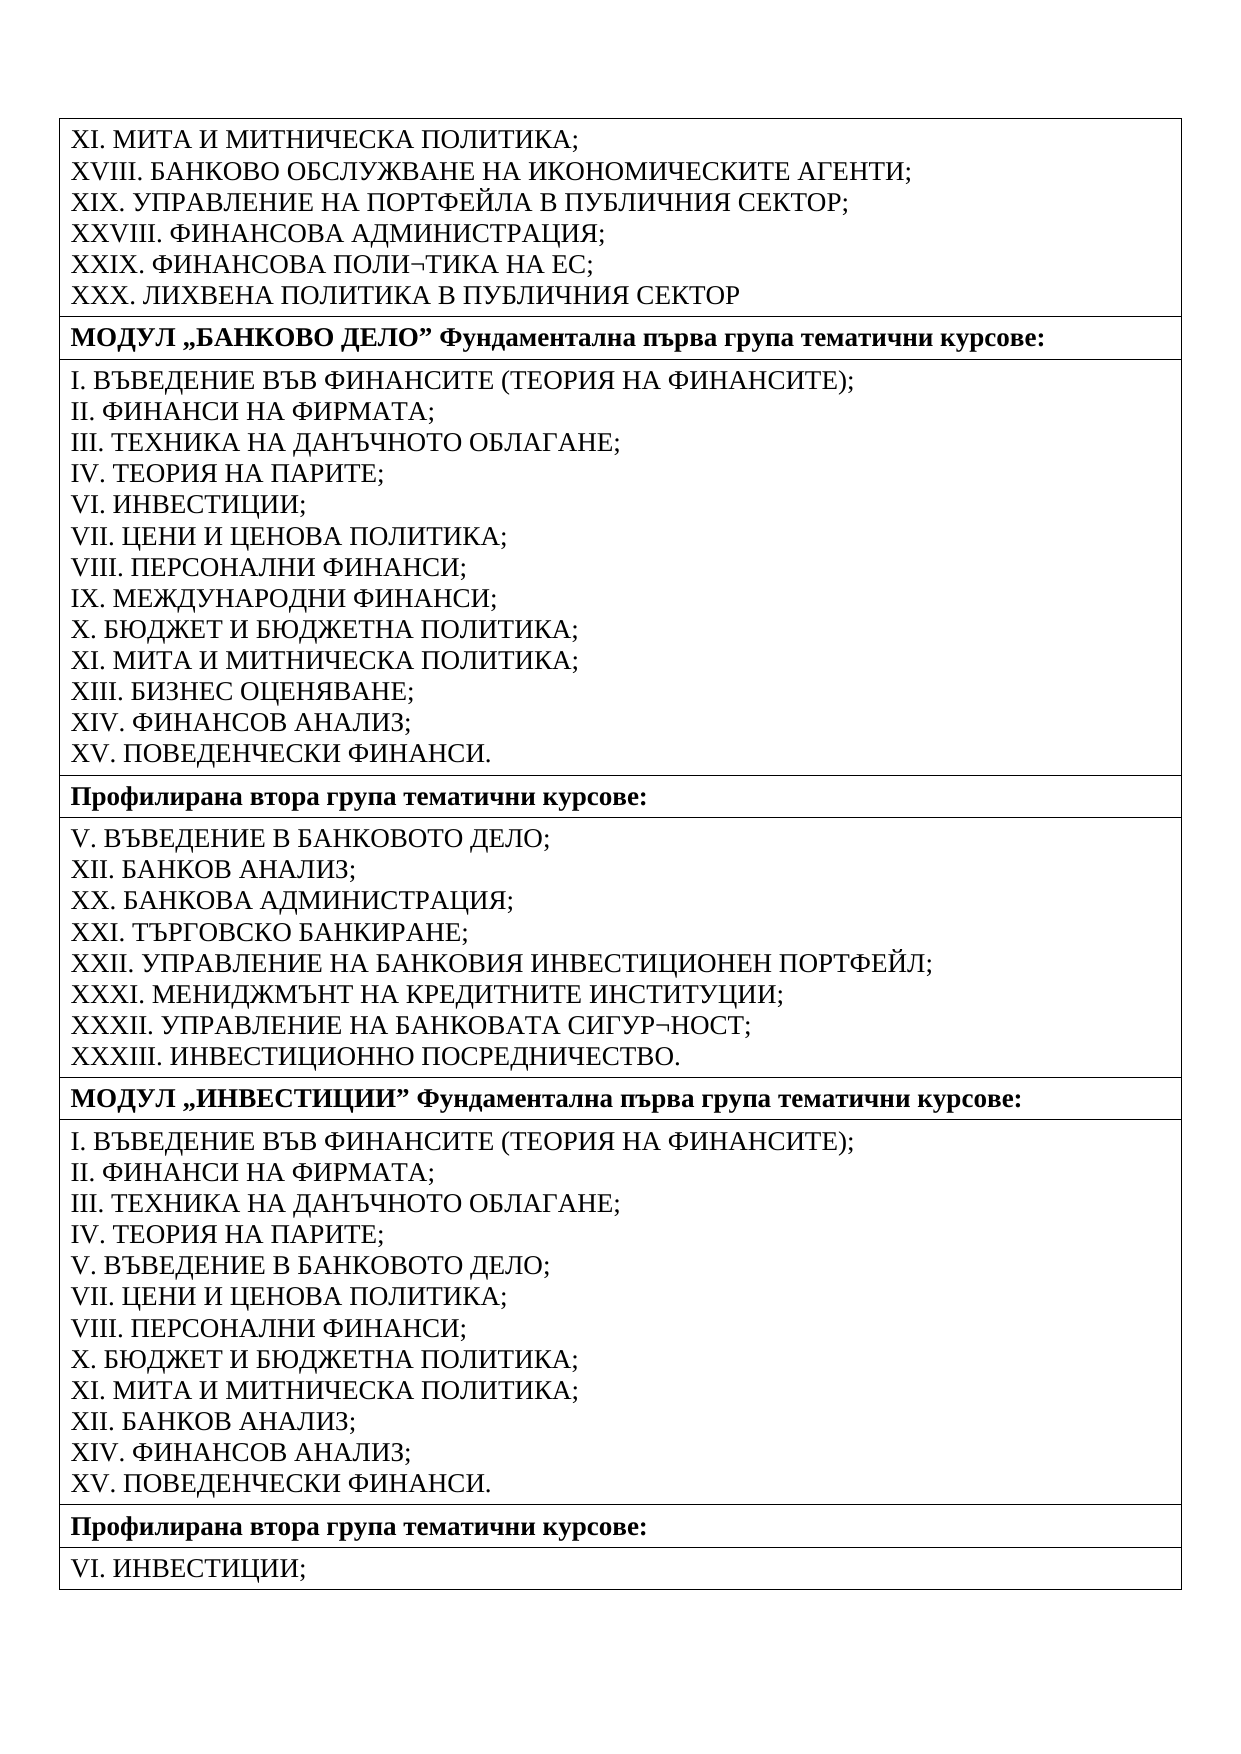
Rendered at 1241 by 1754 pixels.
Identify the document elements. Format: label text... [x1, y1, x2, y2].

table_cell МОДУЛ „ИНВЕСТИЦИИ” Фундаментална първа група тематични курсове: [60, 1078, 1181, 1119]
table_cell I. ВЪВЕДЕНИЕ ВЪВ ФИНАНСИТЕ (ТЕОРИЯ НА ФИНАНСИТЕ); II. ФИНАНСИ НА ФИРМАТА; III. ТЕХНИКА НА ДАНЪЧНОТО ОБЛАГАНЕ; IV. ТЕОРИЯ НА ПАРИТЕ; VI. ИНВЕСТИЦИИ; VII. ЦЕНИ И ЦЕНОВА ПОЛИТИКА; VIII. ПЕРСОНАЛНИ ФИНАНСИ; IX. МЕЖДУНАРОДНИ ФИНАНСИ; X. БЮДЖЕТ И БЮДЖЕТНА ПОЛИТИКА; XI. МИТА И МИТНИЧЕСКА ПОЛИТИКА; XIII. БИЗНЕС ОЦЕНЯВАНЕ; XIV. ФИНАНСОВ АНАЛИЗ; XV. ПОВЕДЕНЧЕСКИ ФИНАНСИ. [60, 360, 1181, 774]
table_cell Профилирана втора група тематични курсове: [60, 776, 1181, 817]
table_cell I. ВЪВЕДЕНИЕ ВЪВ ФИНАНСИТЕ (ТЕОРИЯ НА ФИНАНСИТЕ); II. ФИНАНСИ НА ФИРМАТА; III. ТЕХНИКА НА ДАНЪЧНОТО ОБЛАГАНЕ; IV. ТЕОРИЯ НА ПАРИТЕ; V. ВЪВЕДЕНИЕ В БАНКОВОТО ДЕЛО; VII. ЦЕНИ И ЦЕНОВА ПОЛИТИКА; VIII. ПЕРСОНАЛНИ ФИНАНСИ; X. БЮДЖЕТ И БЮДЖЕТНА ПОЛИТИКА; XI. МИТА И МИТНИЧЕСКА ПОЛИТИКА; XII. БАНКОВ АНАЛИЗ; XIV. ФИНАНСОВ АНАЛИЗ; XV. ПОВЕДЕНЧЕСКИ ФИНАНСИ. [60, 1120, 1181, 1504]
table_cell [60, 1548, 1181, 1589]
table_cell V. ВЪВЕДЕНИЕ В БАНКОВОТО ДЕЛО; XII. БАНКОВ АНАЛИЗ; XX. БАНКОВА АДМИНИСТРАЦИЯ; XXI. ТЪРГОВСКО БАНКИРАНЕ; XXII. УПРАВЛЕНИЕ НА БАНКОВИЯ ИНВЕСТИЦИОНЕН ПОРТФЕЙЛ; XXXI. МЕНИДЖМЪНТ НА КРЕДИТНИТЕ ИНСТИТУЦИИ; XXXII. УПРАВЛЕНИЕ НА БАНКОВАТА СИГУР¬НОСТ; XXXIII. ИНВЕСТИЦИОННО ПОСРЕДНИЧЕСТВО. [60, 818, 1181, 1077]
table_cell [60, 119, 1181, 316]
table_cell Профилирана втора група тематични курсове: [60, 1505, 1181, 1547]
table_cell МОДУЛ „БАНКОВО ДЕЛО” Фундаментална първа група тематични курсове: [60, 317, 1181, 358]
